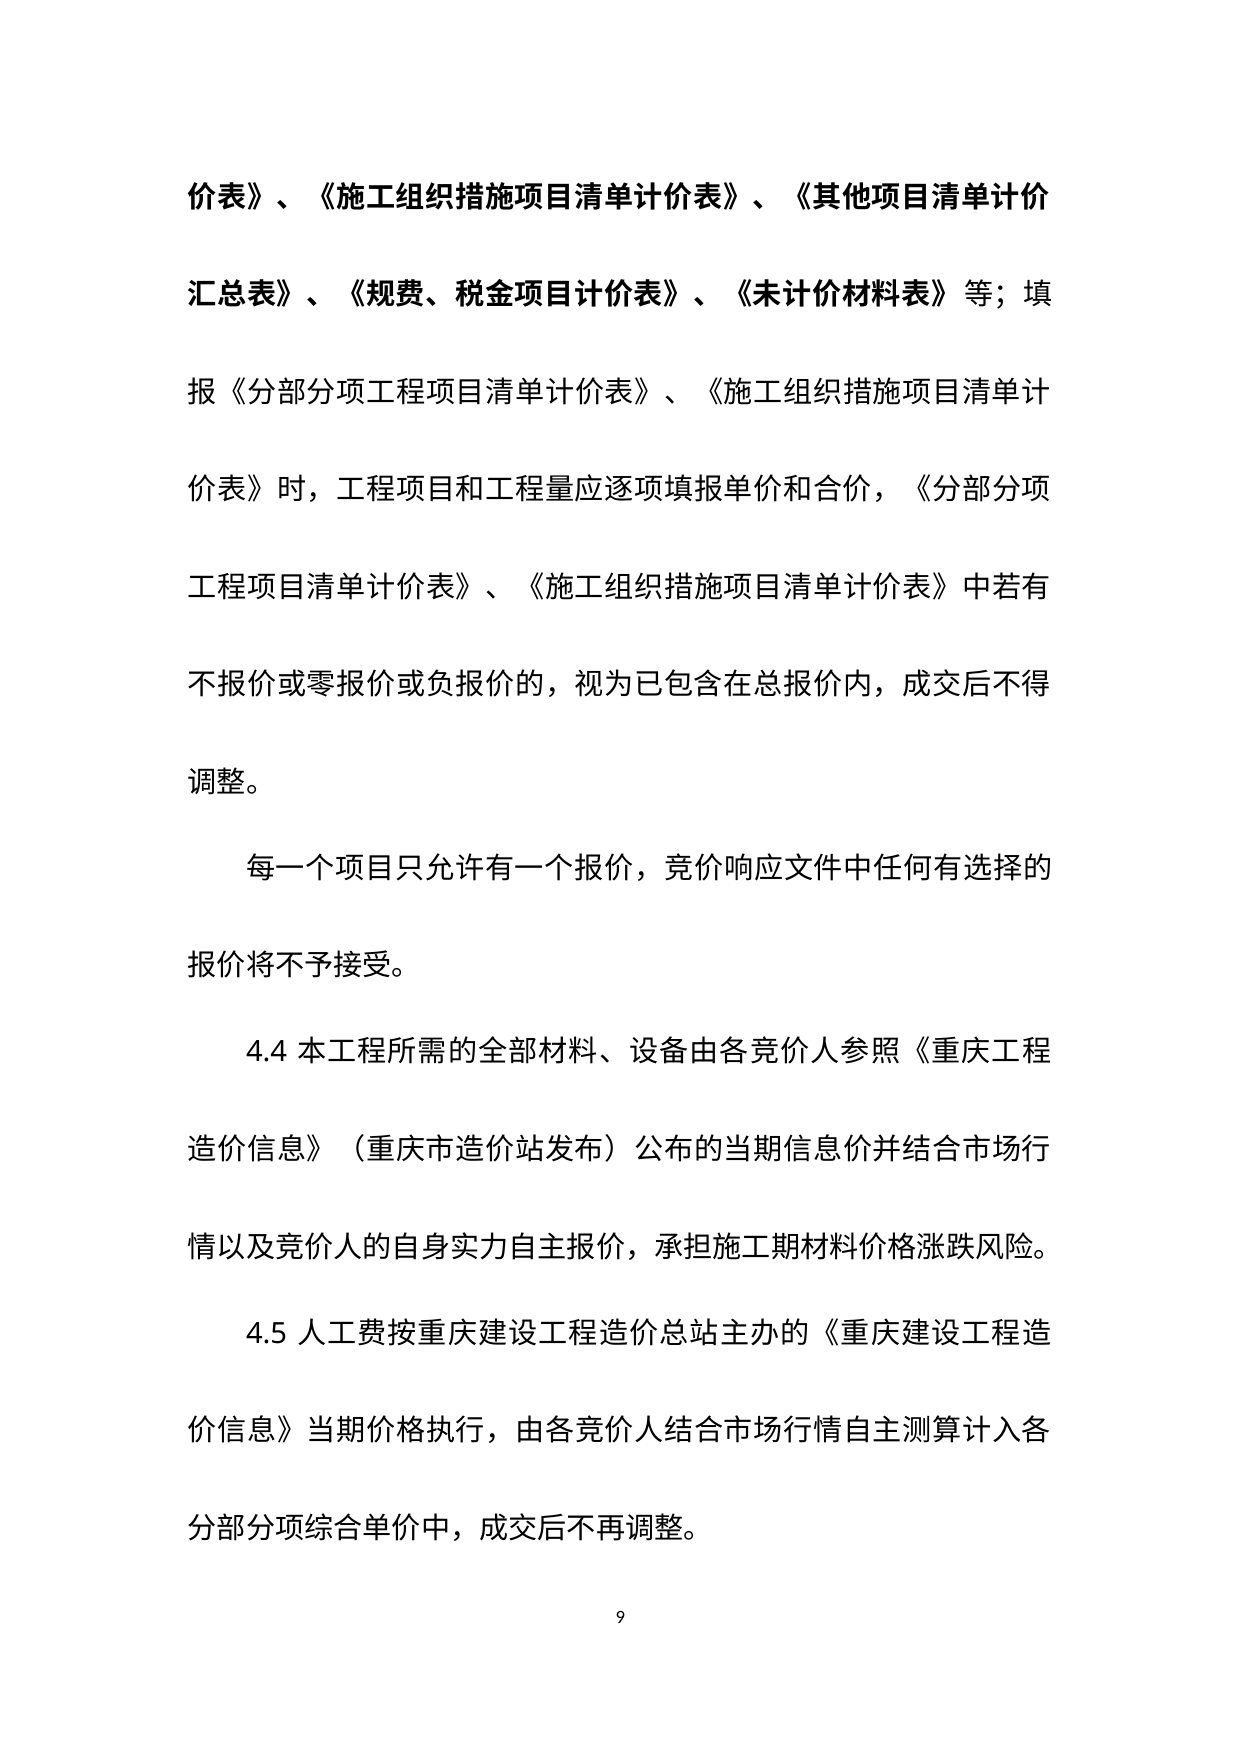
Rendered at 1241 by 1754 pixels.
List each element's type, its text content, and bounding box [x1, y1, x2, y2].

text 4.5 人工费按重庆建设工程造价总站主办的《重庆建设工程造价信息》当期价格执行，由各竞价人结合市场行情自主测算计入各分部分项综合单价中，成交后不再调整。 [187, 1298, 1053, 1558]
text 4.4 本工程所需的全部材料、设备由各竞价人参照《重庆工程造价信息》（重庆市造价站发布）公布的当期信息价并结合市场行情以及竞价人的自身实力自主报价，承担施工期材料价格涨跌风险。 [187, 1017, 1053, 1277]
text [187, 162, 1053, 812]
text 每一个项目只允许有一个报价，竞价响应文件中任何有选择的报价将不予接受。 [187, 833, 1053, 996]
